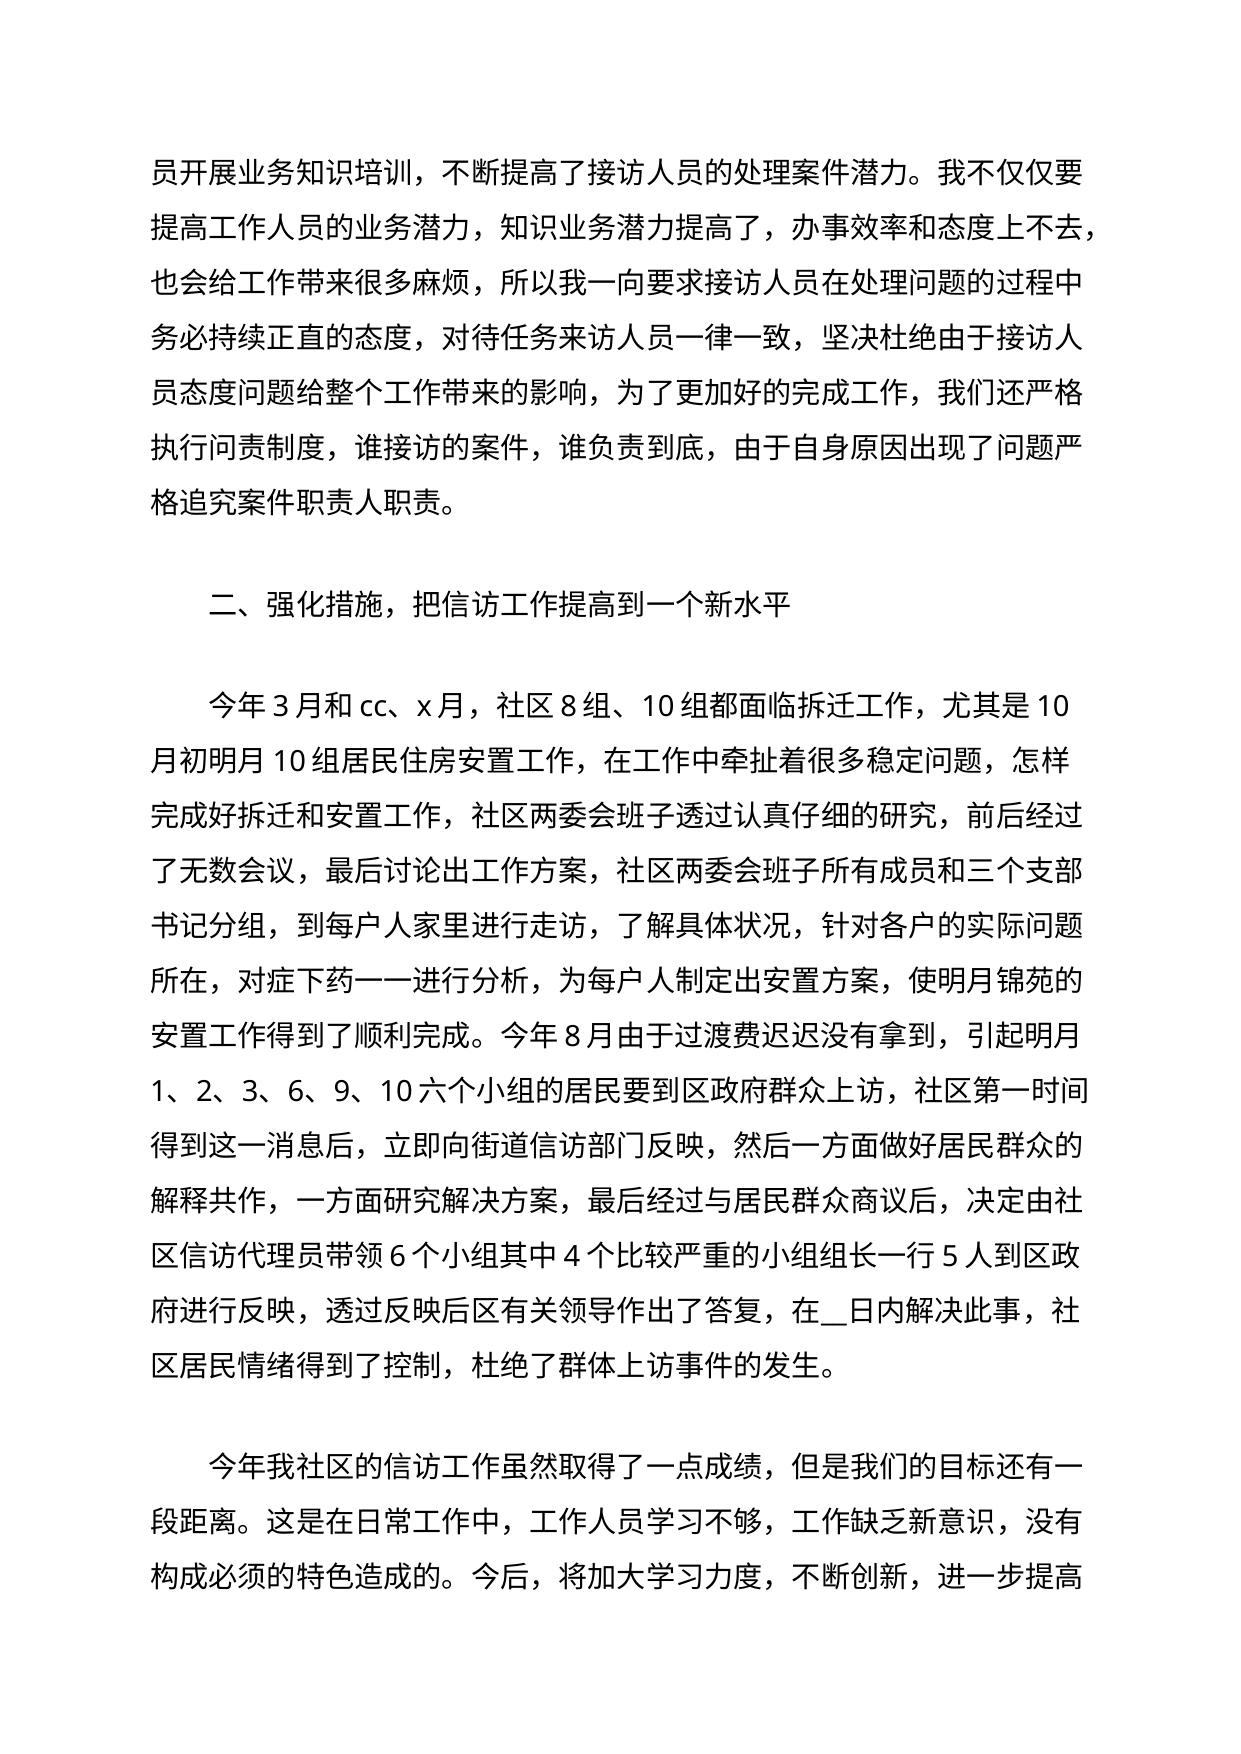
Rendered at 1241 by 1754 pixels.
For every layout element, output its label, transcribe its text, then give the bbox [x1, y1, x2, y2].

text 二、强化措施，把信访工作提高到一个新水平 [150, 581, 1090, 623]
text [150, 1444, 1090, 1596]
text 今年3月和cc、x月，社区8组、10组都面临拆迁工作，尤其是10月初明月10组居民住房安置工作，在工作中牵扯着很多稳定问题，怎样完成好拆迁和安置工作，社区两委会班子透过认真仔细的研究，前后经过了无数会议，最后讨论出工作方案，社区两委会班子所有成员和三个支部书记分组，到每户人家里进行走访，了解具体状况，针对各户的实际问题所在，对症下药一一进行分析，为每户人制定出安置方案，使明月锦苑的安置工作得到了顺利完成。今年8月由于过渡费迟迟没有拿到，引起明月1、2、3、6、9、10六个小组的居民要到区政府群众上访，社区第一时间得到这一消息后，立即向街道信访部门反映，然后一方面做好居民群众的解释共作，一方面研究解决方案，最后经过与居民群众商议后，决定由社区信访代理员带领6个小组其中4个比较严重的小组组长一行5人到区政府进行反映，透过反映后区有关领导作出了答复，在__日内解决此事，社区居民情绪得到了控制，杜绝了群体上访事件的发生。 [150, 683, 1090, 1384]
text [150, 150, 1090, 522]
